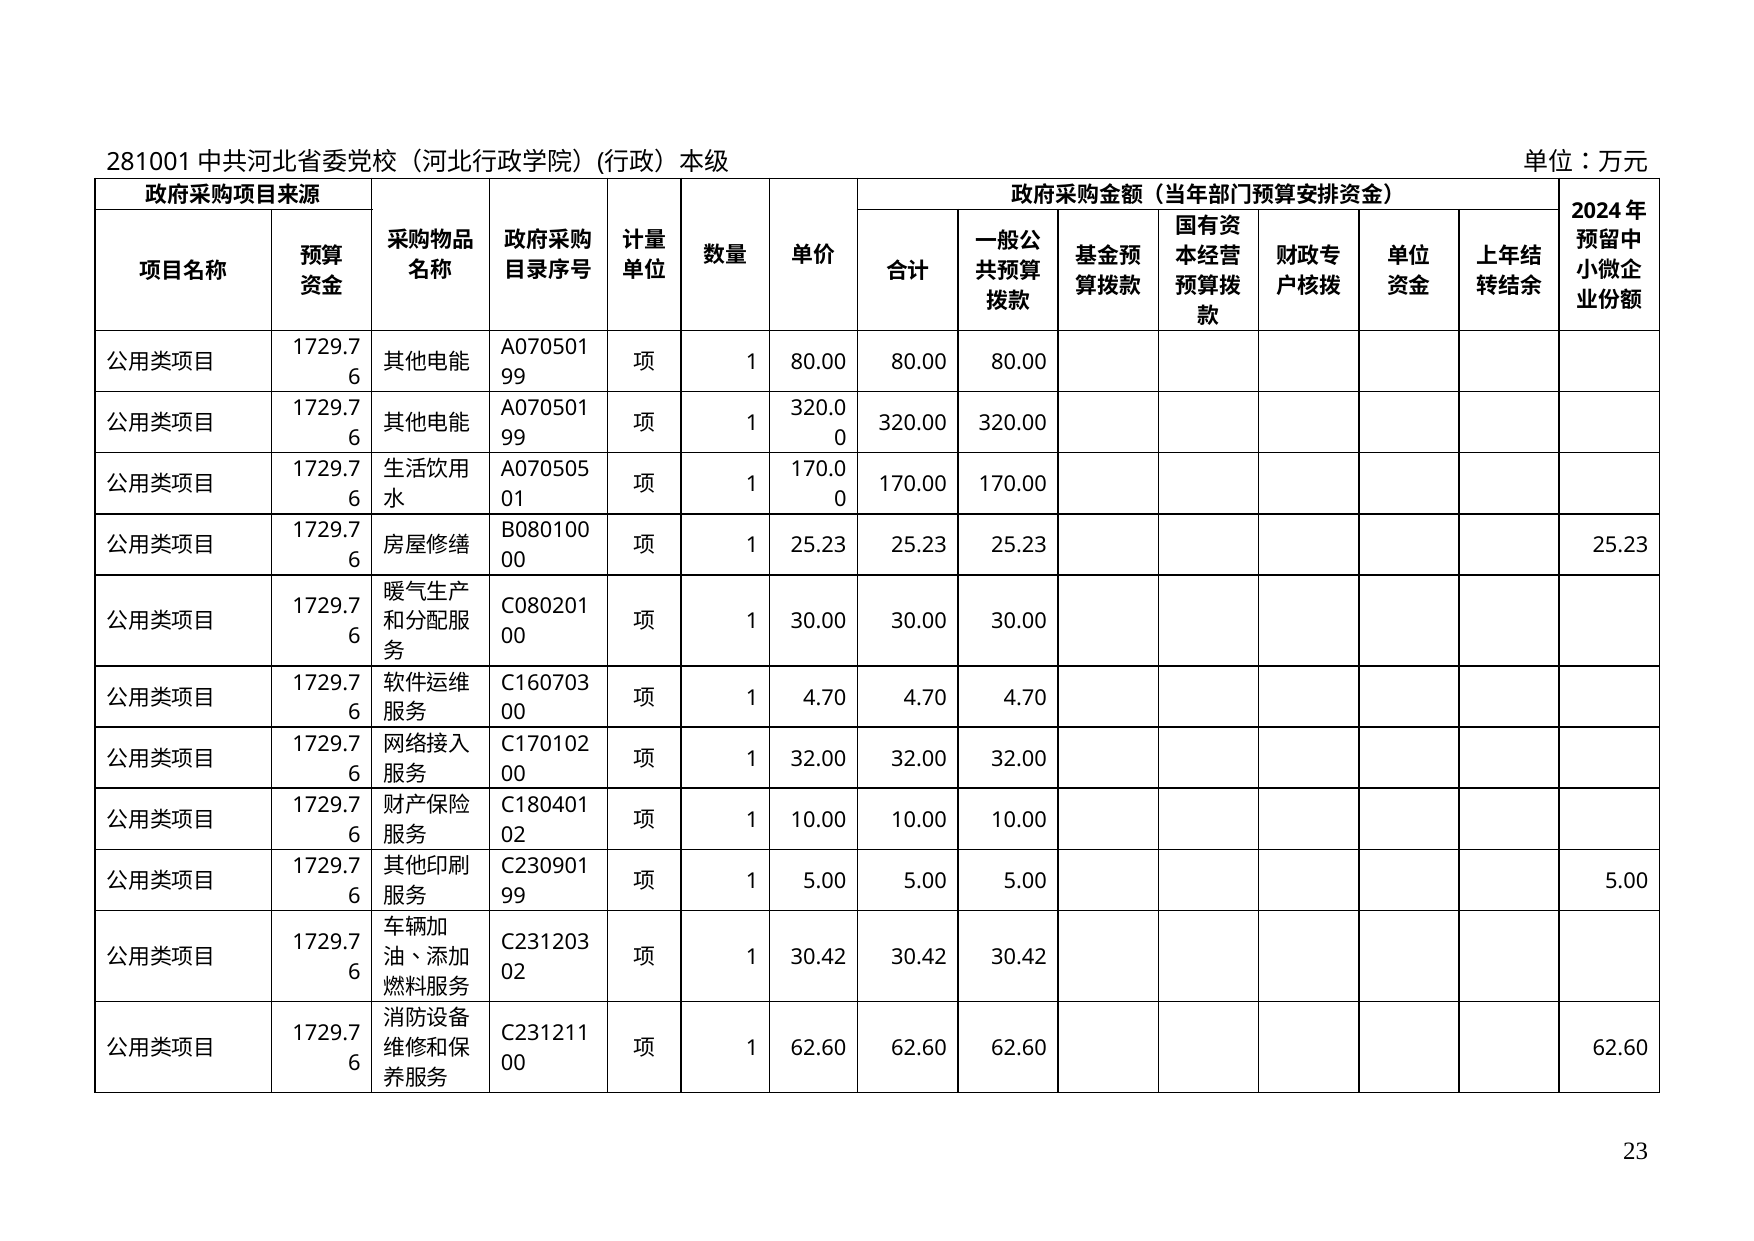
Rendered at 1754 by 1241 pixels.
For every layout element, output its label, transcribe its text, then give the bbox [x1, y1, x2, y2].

table_cell C23120302 [490, 911, 607, 1001]
table_cell 国有资本经营预算拨款 [1159, 210, 1258, 329]
table_cell [1059, 1002, 1158, 1091]
table_cell [1560, 331, 1659, 391]
table_cell A07050199 [490, 331, 607, 391]
table_cell [1460, 667, 1558, 726]
table_cell 政府采购金额（当年部门预算安排资金） [858, 179, 1558, 209]
table_cell [1560, 789, 1659, 848]
table_cell [1159, 850, 1258, 909]
table_cell 消防设备维修和保养服务 [372, 1002, 489, 1091]
table_cell 网络接入服务 [372, 728, 489, 787]
table_cell 5.00 [770, 850, 857, 909]
table_cell 项 [608, 576, 680, 665]
table_cell [1360, 576, 1458, 665]
table_cell [1159, 392, 1258, 452]
table_cell 25.23 [858, 515, 957, 574]
table_cell 其他电能 [372, 392, 489, 452]
table_cell [1360, 453, 1458, 513]
table_cell 数量 [682, 179, 769, 329]
table_cell 公用类项目 [96, 515, 271, 574]
table_cell [1360, 331, 1458, 391]
table_cell [1460, 331, 1558, 391]
table_cell [1159, 1002, 1258, 1091]
table_cell 1 [682, 911, 769, 1001]
table_cell 170.00 [770, 453, 857, 513]
table_cell B08010000 [490, 515, 607, 574]
table_cell [1460, 392, 1558, 452]
table_cell 其他印刷服务 [372, 850, 489, 909]
table_cell [1560, 728, 1659, 787]
table_cell [1259, 911, 1358, 1001]
table_cell 1729.76 [272, 515, 371, 574]
table_cell [1460, 515, 1558, 574]
table_cell 25.23 [1560, 515, 1659, 574]
table_cell [1560, 911, 1659, 1001]
table_cell 4.70 [770, 667, 857, 726]
table_cell 1 [682, 392, 769, 452]
table_cell 项 [608, 1002, 680, 1091]
table_cell 公用类项目 [96, 392, 271, 452]
table_cell 公用类项目 [96, 911, 271, 1001]
table_cell 1729.76 [272, 850, 371, 909]
table_cell [1059, 850, 1158, 909]
table_cell 1729.76 [272, 911, 371, 1001]
table_cell 财政专户核拨 [1259, 210, 1358, 329]
table_cell 一般公共预算拨款 [959, 210, 1057, 329]
table_cell [1059, 576, 1158, 665]
table_cell 170.00 [959, 453, 1057, 513]
table_cell 10.00 [959, 789, 1057, 848]
table_cell 项 [608, 789, 680, 848]
table_cell [1360, 728, 1458, 787]
table_cell [1360, 789, 1458, 848]
table_cell [1360, 911, 1458, 1001]
table_cell 32.00 [858, 728, 957, 787]
table_cell 财产保险服务 [372, 789, 489, 848]
table_cell 暖气生产和分配服务 [372, 576, 489, 665]
table_cell [1259, 576, 1358, 665]
table_cell [1360, 850, 1458, 909]
table_cell 30.00 [858, 576, 957, 665]
table_cell 62.60 [959, 1002, 1057, 1091]
table_cell [1159, 728, 1258, 787]
table_cell 1729.76 [272, 789, 371, 848]
table_cell 采购物品名称 [372, 179, 489, 329]
table_cell 10.00 [858, 789, 957, 848]
table_cell [1059, 453, 1158, 513]
table_cell 80.00 [770, 331, 857, 391]
table_cell 170.00 [858, 453, 957, 513]
table_cell [1460, 1002, 1558, 1091]
table_cell [1560, 392, 1659, 452]
table_cell 公用类项目 [96, 453, 271, 513]
table_cell [1360, 392, 1458, 452]
table_cell [1460, 850, 1558, 909]
table_cell [1259, 667, 1358, 726]
table_cell C08020100 [490, 576, 607, 665]
table_cell 计量 单位 [608, 179, 680, 329]
table_cell 32.00 [770, 728, 857, 787]
table_cell [1059, 392, 1158, 452]
table_cell 1 [682, 331, 769, 391]
table_cell [1259, 728, 1358, 787]
table_cell [1360, 1002, 1458, 1091]
table_cell A07050501 [490, 453, 607, 513]
table_cell 项 [608, 453, 680, 513]
table_cell [1059, 515, 1158, 574]
table_cell 生活饮用水 [372, 453, 489, 513]
table_cell [1059, 331, 1158, 391]
table_cell [1259, 453, 1358, 513]
table_cell 1 [682, 453, 769, 513]
table_cell 1729.76 [272, 667, 371, 726]
table_cell 软件运维服务 [372, 667, 489, 726]
table_cell 公用类项目 [96, 789, 271, 848]
table_cell 80.00 [959, 331, 1057, 391]
table_cell 项目名称 [96, 210, 271, 329]
table_cell [1259, 515, 1358, 574]
table_cell 政府采购项目来源 [96, 179, 371, 209]
table_cell 项 [608, 911, 680, 1001]
table_cell C16070300 [490, 667, 607, 726]
table_cell 5.00 [959, 850, 1057, 909]
table_cell 项 [608, 392, 680, 452]
table_cell [1560, 576, 1659, 665]
table_cell 1 [682, 1002, 769, 1091]
table_cell A07050199 [490, 392, 607, 452]
table_cell 4.70 [858, 667, 957, 726]
table_cell [1259, 392, 1358, 452]
table_cell 4.70 [959, 667, 1057, 726]
table_cell [1159, 911, 1258, 1001]
table_cell 2024年 预留中 小微企 业份额 [1560, 179, 1659, 329]
table_cell [1560, 453, 1659, 513]
table_cell 1 [682, 728, 769, 787]
table_cell 1 [682, 576, 769, 665]
table_cell [1460, 728, 1558, 787]
table_cell [1059, 667, 1158, 726]
table_cell 单位 资金 [1360, 210, 1458, 329]
table_cell [1259, 1002, 1358, 1091]
table_cell 项 [608, 850, 680, 909]
table_cell 5.00 [1560, 850, 1659, 909]
table_cell 320.00 [858, 392, 957, 452]
table_cell 80.00 [858, 331, 957, 391]
table_cell 320.00 [770, 392, 857, 452]
table_cell 1 [682, 789, 769, 848]
table_cell 公用类项目 [96, 667, 271, 726]
table_header 281001中共河北省委党校（河北行政学院）(行政）本级 [96, 143, 857, 177]
table_cell 项 [608, 667, 680, 726]
table_cell [1259, 331, 1358, 391]
table_cell 公用类项目 [96, 1002, 271, 1091]
table_cell 项 [608, 728, 680, 787]
table_cell [1059, 728, 1158, 787]
table_cell 政府采购目录序号 [490, 179, 607, 329]
table_cell 1729.76 [272, 576, 371, 665]
table_cell 预算 资金 [272, 210, 371, 329]
table_cell [1159, 576, 1258, 665]
table_cell 62.60 [1560, 1002, 1659, 1091]
table_cell 房屋修缮 [372, 515, 489, 574]
table_cell 1729.76 [272, 453, 371, 513]
table_cell [1159, 515, 1258, 574]
table_cell C17010200 [490, 728, 607, 787]
table_cell 项 [608, 331, 680, 391]
table_cell 项 [608, 515, 680, 574]
table_cell 32.00 [959, 728, 1057, 787]
table_cell [1259, 789, 1358, 848]
table_cell 1729.76 [272, 331, 371, 391]
table_cell 320.00 [959, 392, 1057, 452]
table_cell 上年结转结余 [1460, 210, 1558, 329]
table_cell [1159, 667, 1258, 726]
table_cell [1159, 453, 1258, 513]
table_cell 62.60 [770, 1002, 857, 1091]
table_cell 5.00 [858, 850, 957, 909]
table_cell [1360, 667, 1458, 726]
table_cell C23090199 [490, 850, 607, 909]
table_cell 10.00 [770, 789, 857, 848]
table_cell [1159, 789, 1258, 848]
table_cell C23121100 [490, 1002, 607, 1091]
table_cell 30.42 [959, 911, 1057, 1001]
table_cell 1729.76 [272, 728, 371, 787]
table_cell 公用类项目 [96, 728, 271, 787]
table_cell 1 [682, 515, 769, 574]
table_cell [1460, 789, 1558, 848]
table_cell [1560, 667, 1659, 726]
table_cell 其他电能 [372, 331, 489, 391]
table_cell [1460, 576, 1558, 665]
table_cell [1059, 911, 1158, 1001]
table_cell 25.23 [959, 515, 1057, 574]
table_cell 1729.76 [272, 392, 371, 452]
table_cell [1460, 453, 1558, 513]
table_cell C18040102 [490, 789, 607, 848]
table_cell 车辆加油、添加燃料服务 [372, 911, 489, 1001]
table_cell [1259, 850, 1358, 909]
table_cell 62.60 [858, 1002, 957, 1091]
table_cell 25.23 [770, 515, 857, 574]
table_cell 1729.76 [272, 1002, 371, 1091]
table_cell [1059, 789, 1158, 848]
table_cell 30.42 [858, 911, 957, 1001]
table_cell 单价 [770, 179, 857, 329]
table_cell 1 [682, 850, 769, 909]
table_cell [1460, 911, 1558, 1001]
table_cell [1159, 331, 1258, 391]
table_cell 30.00 [770, 576, 857, 665]
table_cell 1 [682, 667, 769, 726]
table_cell 30.42 [770, 911, 857, 1001]
table_header 单位：万元 [858, 143, 1659, 177]
table_cell [1360, 515, 1458, 574]
table_cell 30.00 [959, 576, 1057, 665]
table_cell 公用类项目 [96, 850, 271, 909]
table_cell 公用类项目 [96, 331, 271, 391]
table_cell 合计 [858, 210, 957, 329]
table_cell 基金预算拨款 [1059, 210, 1158, 329]
table_cell 公用类项目 [96, 576, 271, 665]
